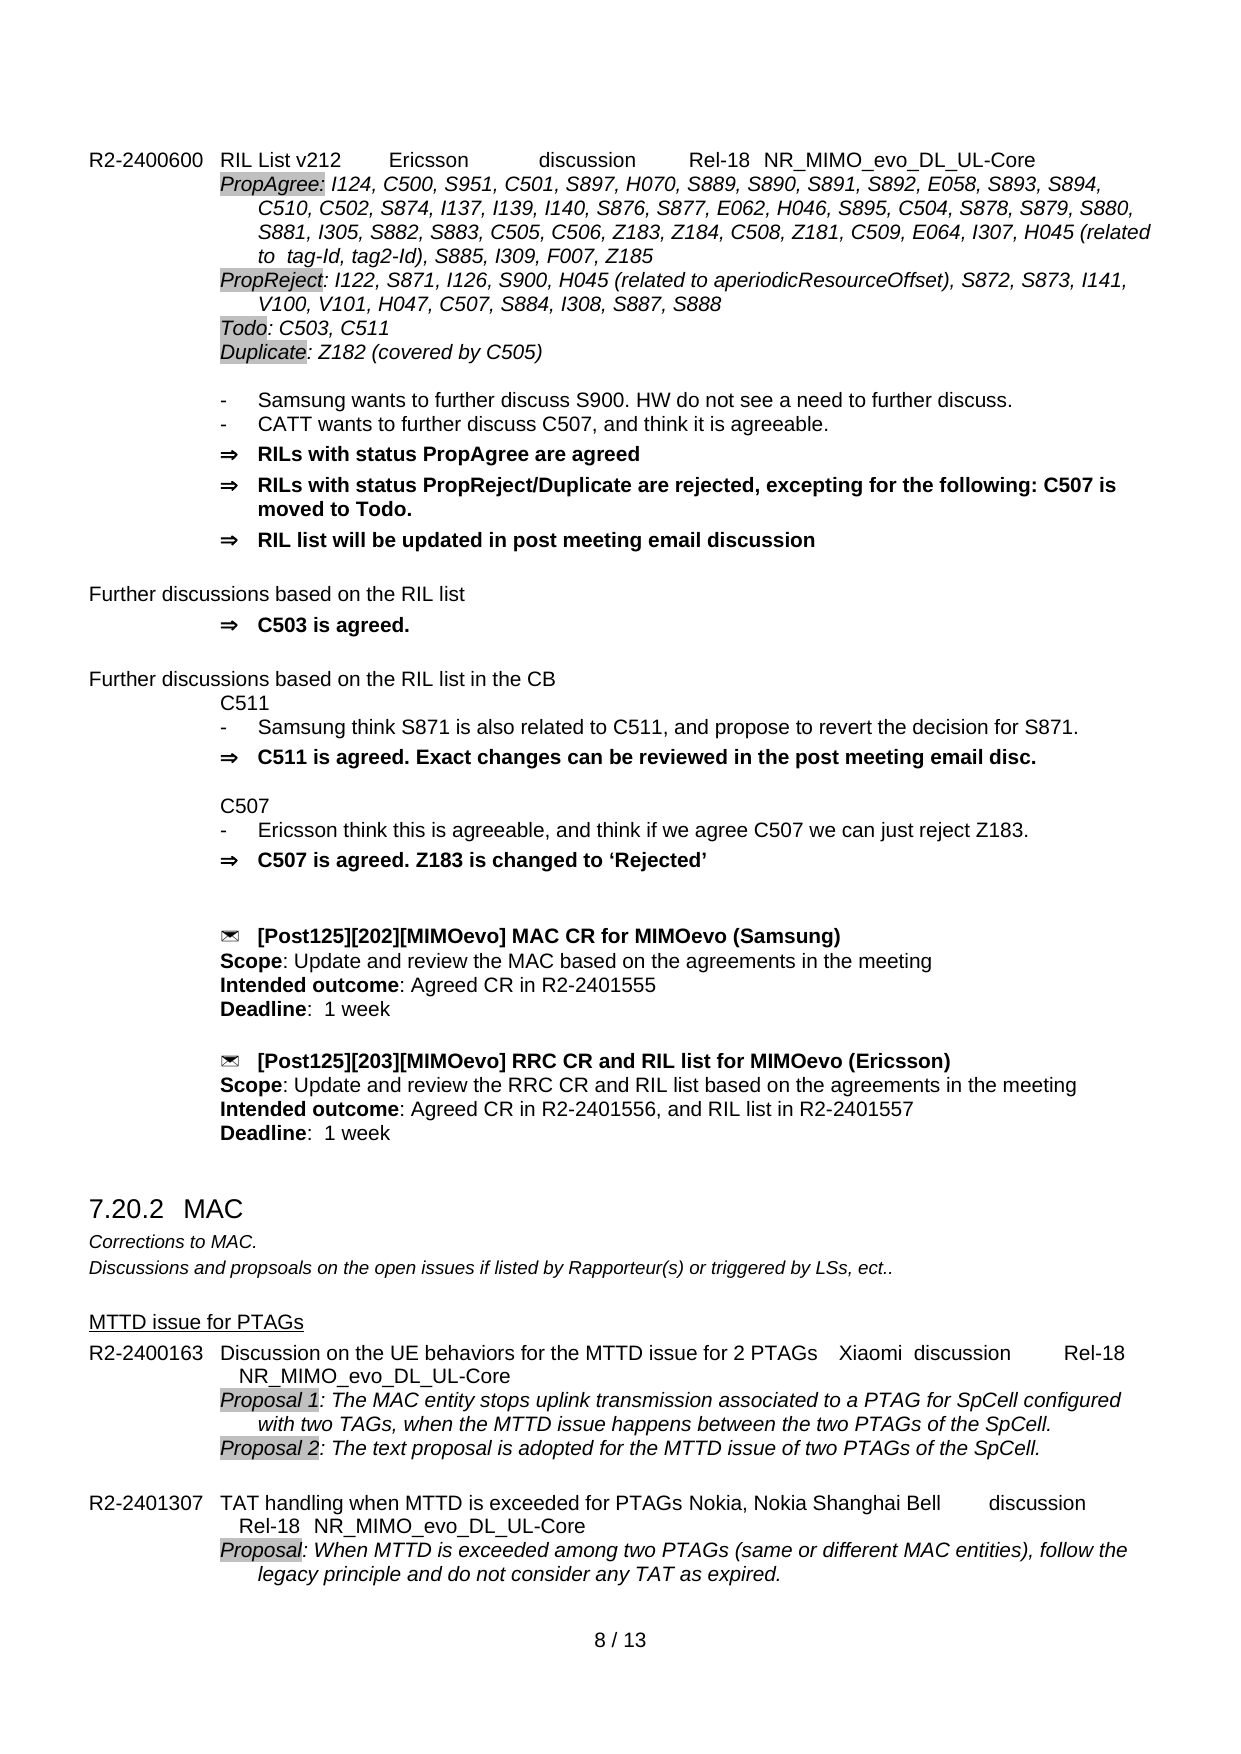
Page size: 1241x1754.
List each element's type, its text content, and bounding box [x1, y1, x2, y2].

text - Samsung think S871 is also related to C511, and propose to revert the decision for S871. [220, 715, 1152, 739]
text - Samsung wants to further discuss S900. HW do not see a need to further discuss. [220, 388, 1152, 412]
text [Post125][202][MIMOevo] MAC CR for MIMOevo (Samsung) [220, 924, 1152, 948]
text Scope: Update and review the RRC CR and RIL list based on the agreements in the meeting [220, 1072, 1152, 1096]
title Further discussions based on the RIL list in the CB [89, 667, 1152, 691]
text PropReject: I122, S871, I126, S900, H045 (related to aperiodicResourceOffset), S872, S873, I141, V100, V101, H047, C507, S884, I308, S887, S888 [220, 268, 1152, 316]
text - Ericsson think this is agreeable, and think if we agree C507 we can just reject Z183. [220, 818, 1152, 842]
text PropAgree: I124, C500, S951, C501, S897, H070, S889, S890, S891, S892, E058, S893, S894, C510, C502, S874, I137, I139, I140, S876, S877, E062, H046, S895, C504, S878, S879, S880, S881, I305, S882, S883, C505, C506, Z183, Z184, C508, Z181, C509, E064, I307, H045 (related to tag-Id, tag2-Id), S885, I309, F007, Z185 [220, 172, 1152, 268]
text C511 [220, 691, 1152, 715]
text C507 [220, 794, 1152, 818]
title Further discussions based on the RIL list [89, 582, 1152, 606]
text Deadline: 1 week [220, 996, 1152, 1020]
text Intended outcome: Agreed CR in R2-2401556, and RIL list in R2-2401557 [220, 1096, 1152, 1120]
text RILs with status PropAgree are agreed [220, 442, 1152, 467]
title R2-2401307 TAT handling when MTTD is exceeded for PTAGs Nokia, Nokia Shanghai Bell discussion Rel-18 NR_MIMO_evo_DL_UL-Core [89, 1490, 1152, 1538]
text Duplicate: Z182 (covered by C505) [307, 340, 1152, 364]
text Deadline: 1 week [220, 1120, 1152, 1144]
title R2-2400600 RIL List v212 Ericsson discussion Rel-18 NR_MIMO_evo_DL_UL-Core [89, 148, 1152, 172]
text C503 is agreed. [220, 612, 1152, 637]
text [Post125][203][MIMOevo] RRC CR and RIL list for MIMOevo (Ericsson) [220, 1048, 1152, 1072]
text C511 is agreed. Exact changes can be reviewed in the post meeting email disc. [220, 745, 1152, 770]
text RIL list will be updated in post meeting email discussion [220, 527, 1152, 552]
text Intended outcome: Agreed CR in R2-2401555 [220, 972, 1152, 996]
text Proposal 2: The text proposal is adopted for the MTTD issue of two PTAGs of the SpCell. [319, 1436, 1152, 1460]
text Scope: Update and review the MAC based on the agreements in the meeting [220, 948, 1152, 972]
title R2-2400163 Discussion on the UE behaviors for the MTTD issue for 2 PTAGs Xiaomi discussion Rel-18 NR_MIMO_evo_DL_UL-Core [89, 1340, 1152, 1388]
text Proposal: When MTTD is exceeded among two PTAGs (same or different MAC entities), follow the legacy principle and do not consider any TAT as expired. [220, 1538, 1152, 1586]
text - CATT wants to further discuss C507, and think it is agreeable. [220, 412, 1152, 436]
text C507 is agreed. Z183 is changed to ‘Rejected’ [220, 848, 1152, 872]
text RILs with status PropReject/Duplicate are rejected, excepting for the following: C507 is moved to Todo. [220, 473, 1152, 521]
title MTTD issue for PTAGs [89, 1310, 1152, 1334]
text Proposal 1: The MAC entity stops uplink transmission associated to a PTAG for SpCell configured with two TAGs, when the MTTD issue happens between the two PTAGs of the SpCell. [220, 1388, 1152, 1436]
subtitle 7.20.2 MAC [89, 1193, 1152, 1224]
text Discussions and propsoals on the open issues if listed by Rapporteur(s) or triggered by LSs, ect.. [89, 1257, 1152, 1278]
text Todo: C503, C511 [267, 316, 1152, 340]
text Corrections to MAC. [89, 1231, 1152, 1252]
